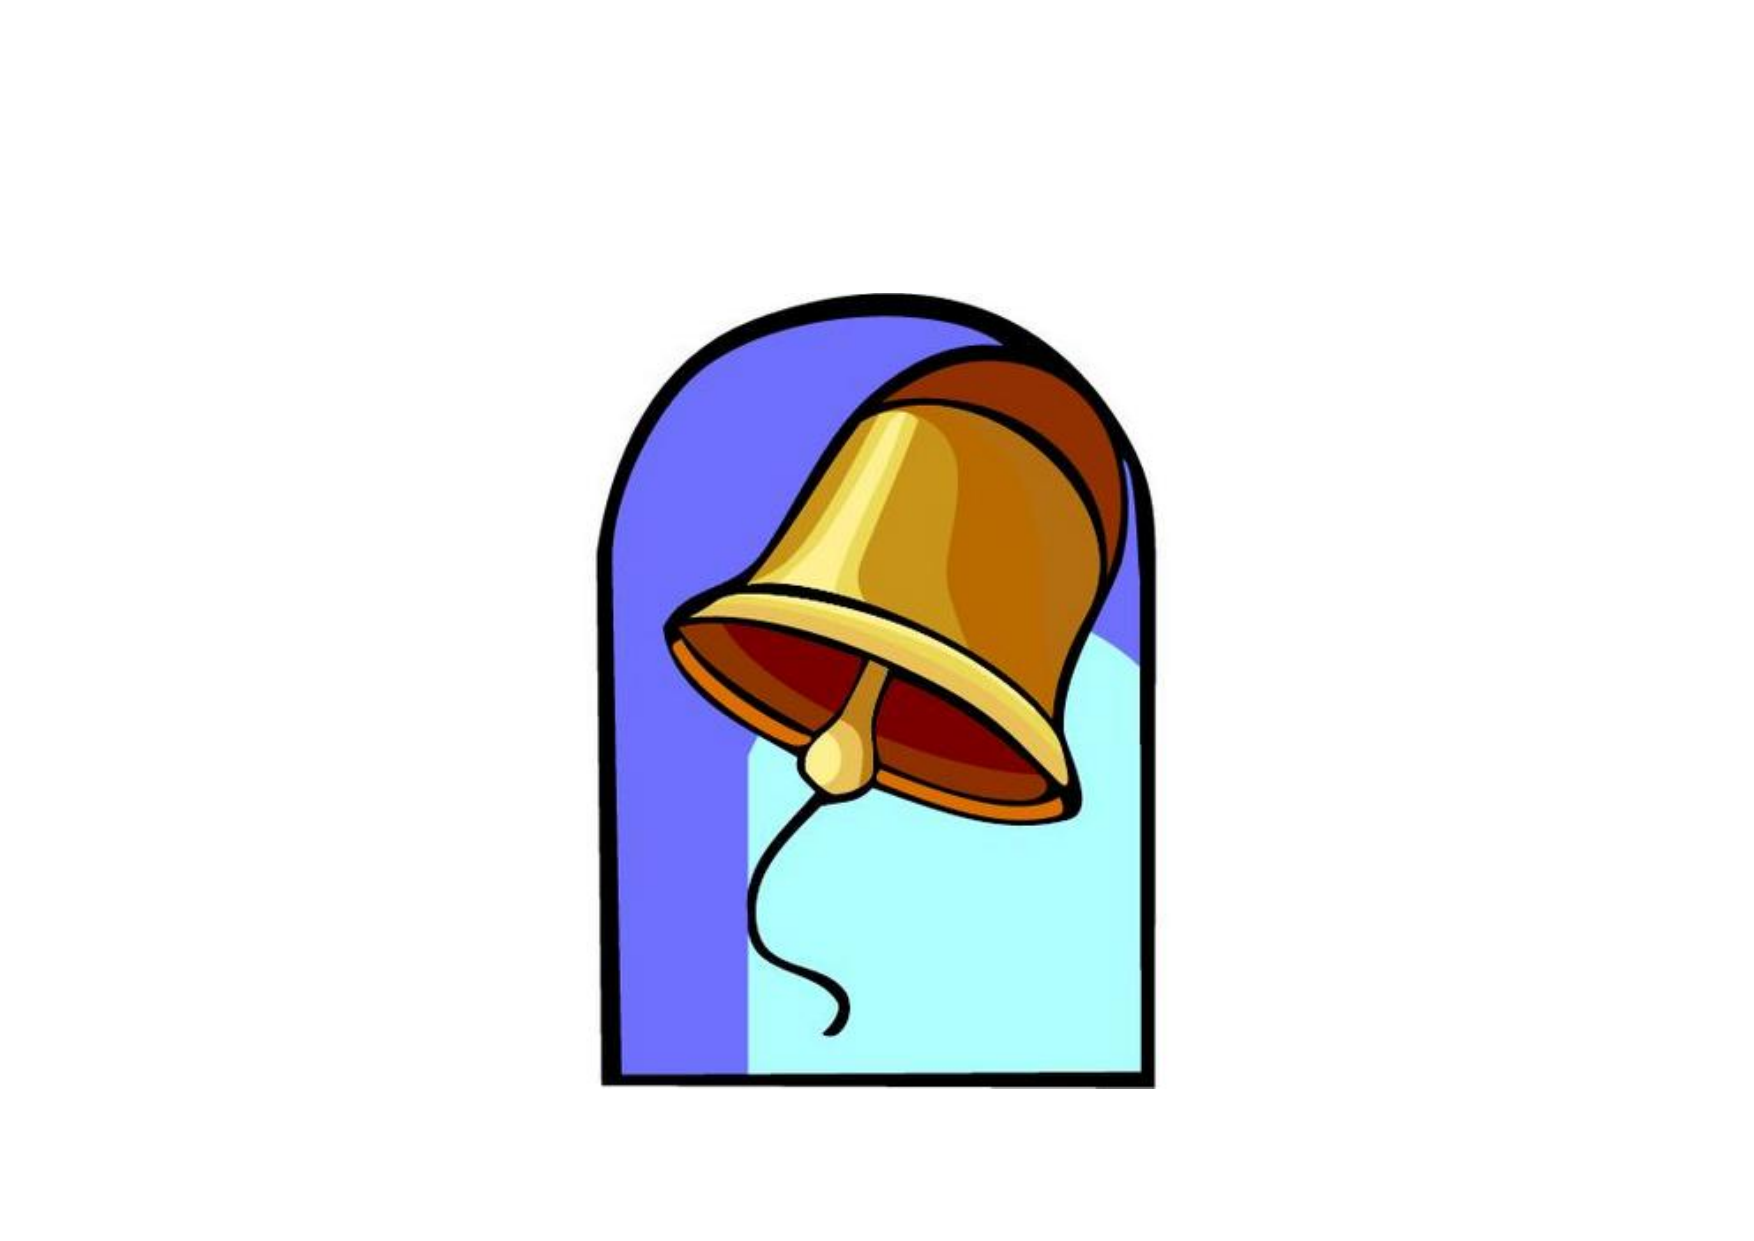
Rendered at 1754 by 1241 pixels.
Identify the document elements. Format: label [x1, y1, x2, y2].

picture [347, 293, 1407, 1089]
